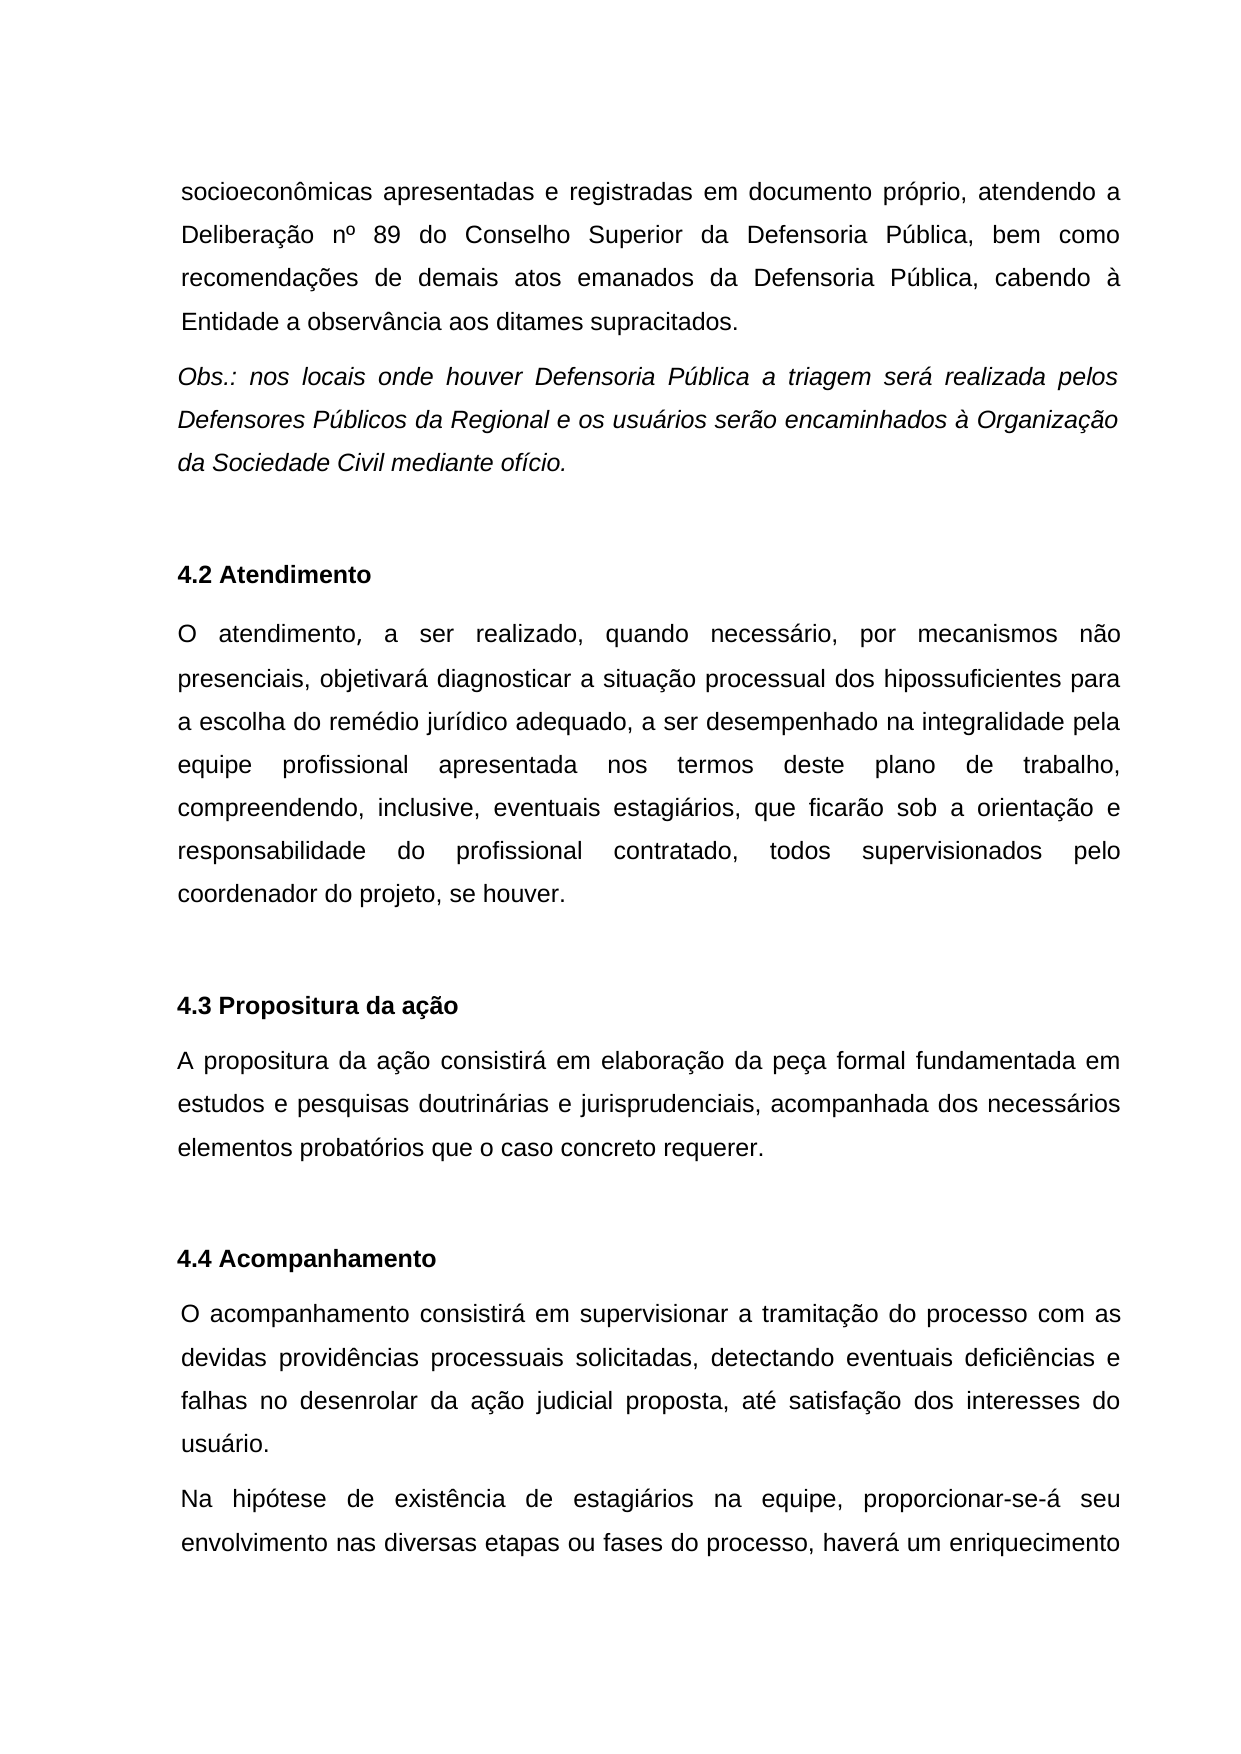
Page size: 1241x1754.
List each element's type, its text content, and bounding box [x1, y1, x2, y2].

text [180, 1484, 1122, 1556]
text 4.3 Propositura da ação [177, 991, 1122, 1019]
text O atendimento, a ser realizado, quando necessário, por mecanismos não presenciais, objetivará diagnosticar a situação processual dos hipossuficientes para a escolha do remédio jurídico adequado, a ser desempenhado na integralidade pela equipe profissional apresentada nos termos deste plano de trabalho, compreendendo, inclusive, eventuais estagiários, que ficarão sob a orientação e responsabilidade do profissional contratado, todos supervisionados pelo coordenador do projeto, se houver. [177, 615, 1122, 908]
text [180, 177, 1122, 335]
text Obs.: nos locais onde houver Defensoria Pública a triagem será realizada pelos Defensores Públicos da Regional e os usuários serão encaminhados à Organização da Sociedade Civil mediante ofício. [177, 362, 1122, 477]
text 4.4 Acompanhamento [177, 1244, 1122, 1272]
text O acompanhamento consistirá em supervisionar a tramitação do processo com as devidas providências processuais solicitadas, detectando eventuais deficiências e falhas no desenrolar da ação judicial proposta, até satisfação dos interesses do usuário. [180, 1299, 1122, 1457]
text A propositura da ação consistirá em elaboração da peça formal fundamentada em estudos e pesquisas doutrinárias e jurisprudenciais, acompanhada dos necessários elementos probatórios que o caso concreto requerer. [177, 1046, 1122, 1161]
text 4.2 Atendimento [177, 560, 1122, 588]
